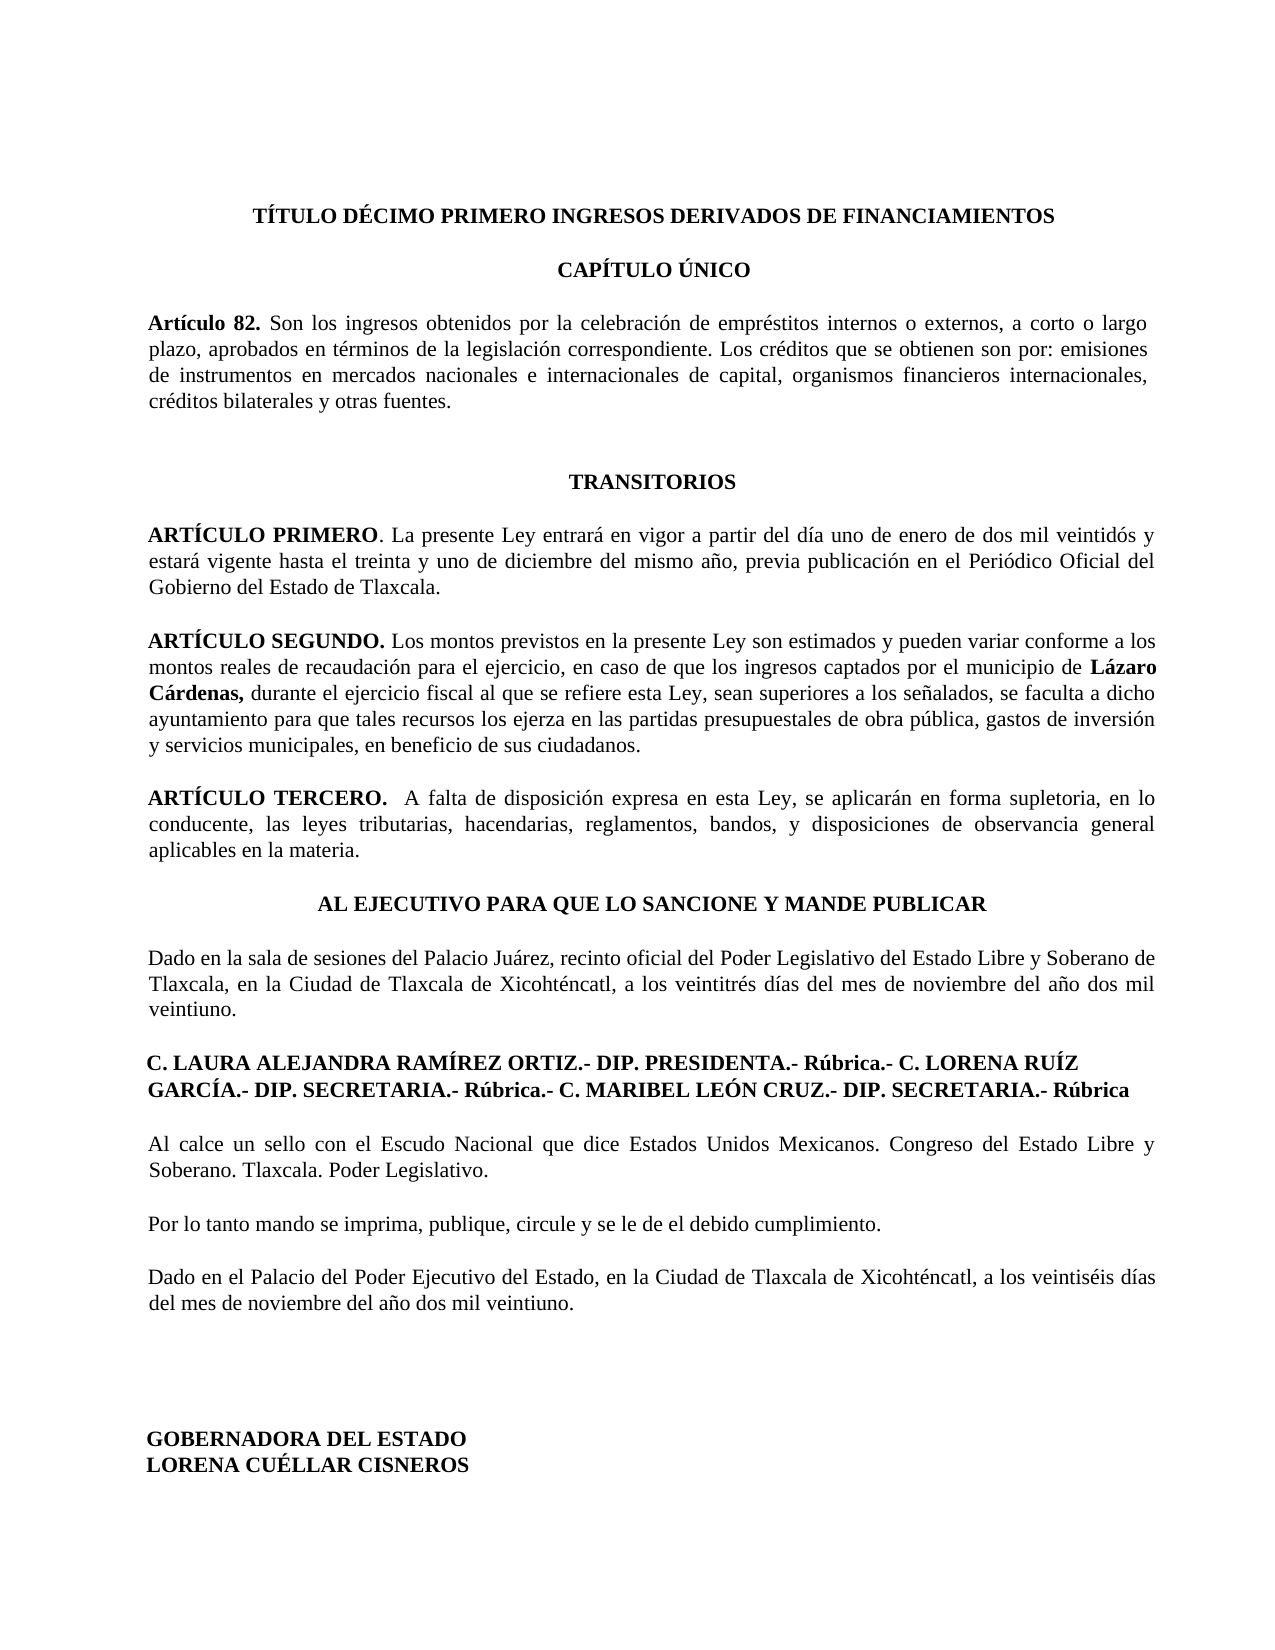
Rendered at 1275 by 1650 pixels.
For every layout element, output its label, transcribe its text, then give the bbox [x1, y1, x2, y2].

text ARTÍCULO TERCERO. A falta de disposición expresa en esta Ley, se aplicarán en forma supletoria, en lo conducente, las leyes tributarias, hacendarias, reglamentos, bandos, y disposiciones de observancia general aplicables en la materia. [148, 785, 1157, 862]
text C. LAURA ALEJANDRA RAMÍREZ ORTIZ.- DIP. PRESIDENTA.- Rúbrica.- C. LORENA RUÍZ GARCÍA.- DIP. SECRETARIA.- Rúbrica.- C. MARIBEL LEÓN CRUZ.- DIP. SECRETARIA.- Rúbrica [146, 1050, 1157, 1103]
text LORENA CUÉLLAR CISNEROS [146, 1452, 1157, 1477]
text Dado en la sala de sesiones del Palacio Juárez, recinto oficial del Poder Legislativo del Estado Libre y Soberano de Tlaxcala, en la Ciudad de Tlaxcala de Xicohténcatl, a los veintitrés días del mes de noviembre del año dos mil veintiuno. [148, 944, 1156, 1022]
subtitle CAPÍTULO ÚNICO [155, 257, 1153, 282]
subtitle TRANSITORIOS [155, 469, 1149, 494]
text ARTÍCULO PRIMERO. La presente Ley entrará en vigor a partir del día uno de enero de dos mil veintidós y estará vigente hasta el treinta y uno de diciembre del mismo año, previa publicación en el Periódico Oficial del Gobierno del Estado de Tlaxcala. [148, 522, 1157, 599]
text GOBERNADORA DEL ESTADO [146, 1426, 1157, 1451]
text Artículo 82. Son los ingresos obtenidos por la celebración de empréstitos internos o externos, a corto o largo plazo, aprobados en términos de la legislación correspondiente. Los créditos que se obtienen son por: emisiones de instrumentos en mercados nacionales e internacionales de capital, organismos financieros internacionales, créditos bilaterales y otras fuentes. [148, 310, 1149, 413]
text Por lo tanto mando se imprima, publique, circule y se le de el debido cumplimiento. [148, 1211, 1149, 1236]
text TÍTULO DÉCIMO PRIMERO INGRESOS DERIVADOS DE FINANCIAMIENTOS [155, 203, 1153, 228]
text ARTÍCULO SEGUNDO. Los montos previstos en la presente Ley son estimados y pueden variar conforme a los montos reales de recaudación para el ejercicio, en caso de que los ingresos captados por el municipio de Lázaro Cárdenas, durante el ejercicio fiscal al que se refiere esta Ley, sean superiores a los señalados, se faculta a dicho ayuntamiento para que tales recursos los ejerza en las partidas presupuestales de obra pública, gastos de inversión y servicios municipales, en beneficio de sus ciudadanos. [148, 628, 1157, 757]
text Al calce un sello con el Escudo Nacional que dice Estados Unidos Mexicanos. Congreso del Estado Libre y Soberano. Tlaxcala. Poder Legislativo. [148, 1131, 1157, 1182]
subtitle AL EJECUTIVO PARA QUE LO SANCIONE Y MANDE PUBLICAR [155, 891, 1149, 916]
text Dado en el Palacio del Poder Ejecutivo del Estado, en la Ciudad de Tlaxcala de Xicohténcatl, a los veintiséis días del mes de noviembre del año dos mil veintiuno. [148, 1264, 1157, 1316]
